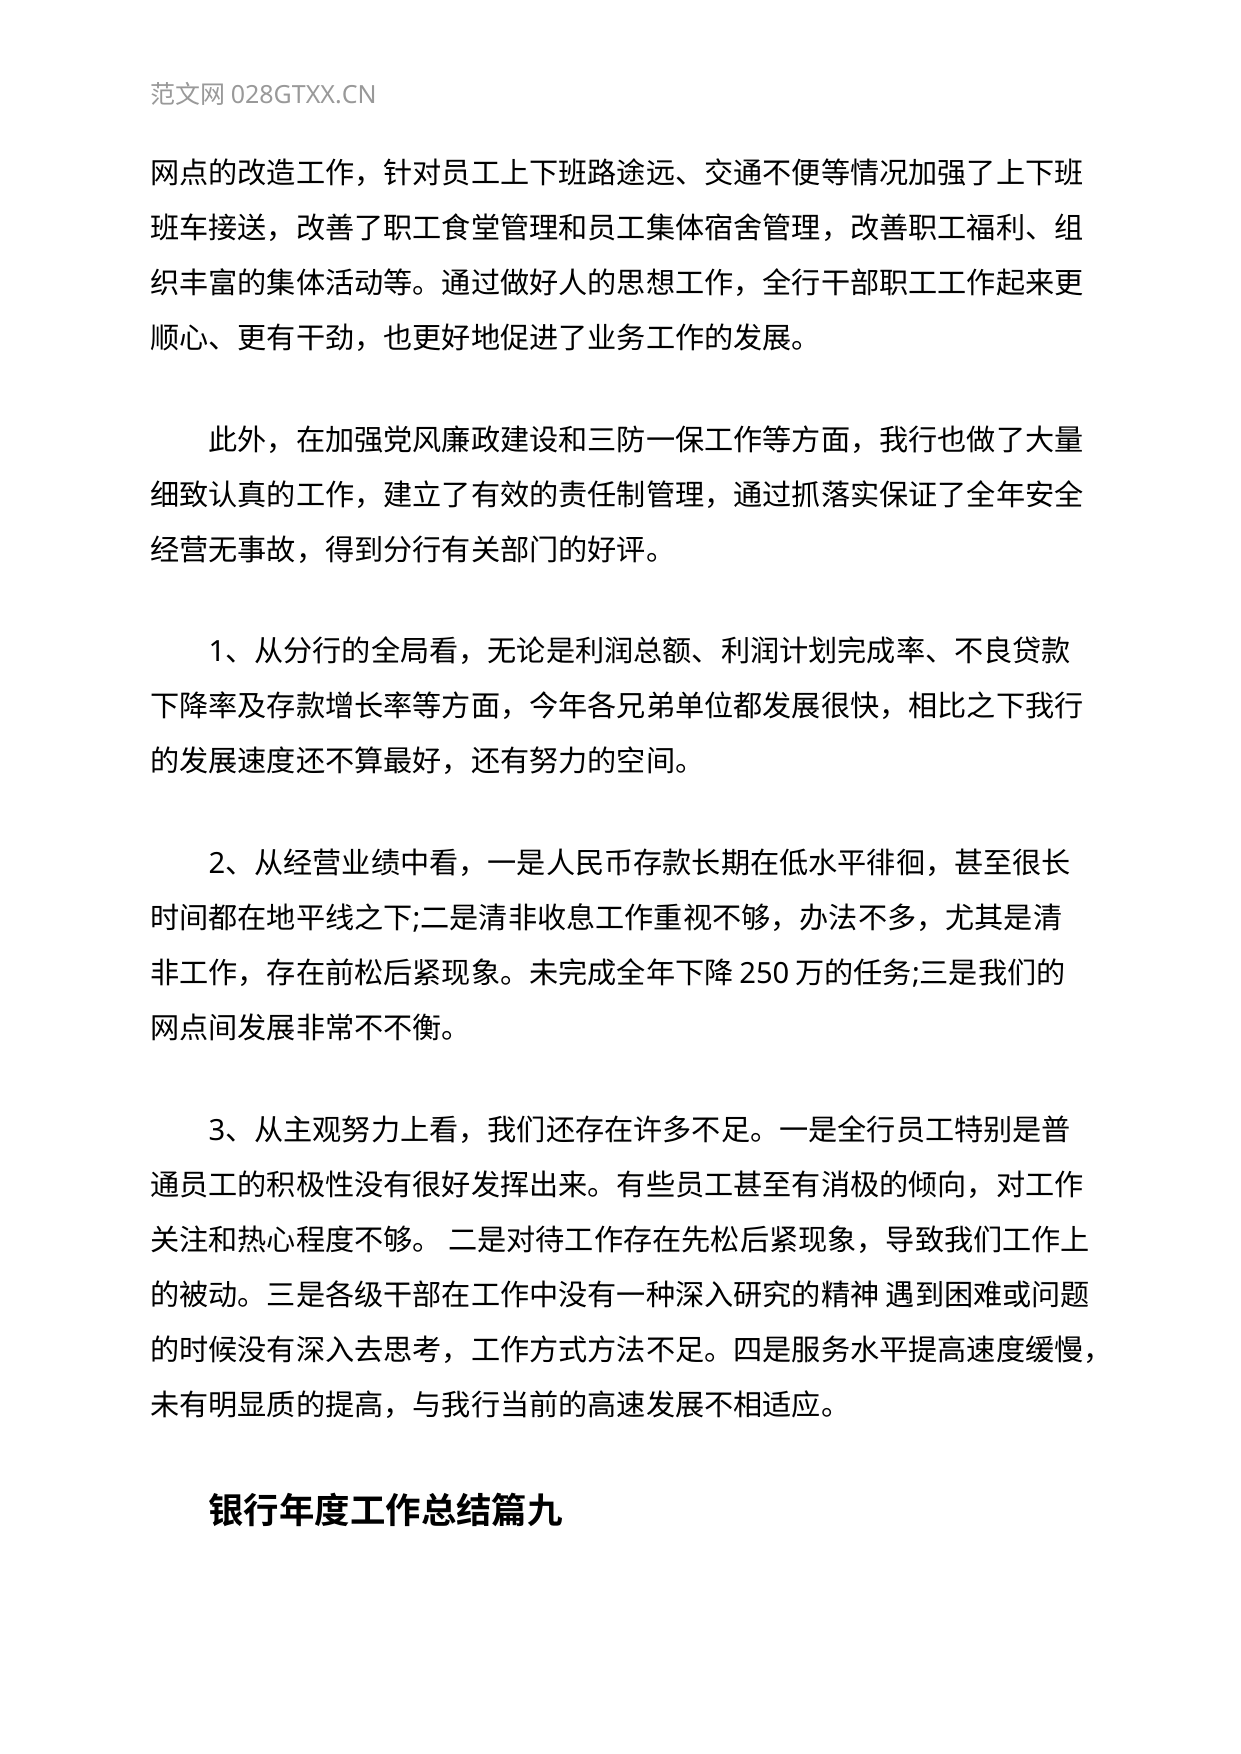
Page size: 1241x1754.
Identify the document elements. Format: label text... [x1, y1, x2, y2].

text 银行年度工作总结篇九 [150, 1483, 1090, 1534]
text 1、从分行的全局看，无论是利润总额、利润计划完成率、不良贷款下降率及存款增长率等方面，今年各兄弟单位都发展很快，相比之下我行的发展速度还不算最好，还有努力的空间。 [150, 628, 1090, 780]
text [150, 150, 1090, 357]
text 3、从主观努力上看，我们还存在许多不足。一是全行员工特别是普通员工的积极性没有很好发挥出来。有些员工甚至有消极的倾向，对工作关注和热心程度不够。 二是对待工作存在先松后紧现象，导致我们工作上的被动。三是各级干部在工作中没有一种深入研究的精神 遇到困难或问题的时候没有深入去思考，工作方式方法不足。四是服务水平提高速度缓慢，未有明显质的提高，与我行当前的高速发展不相适应。 [150, 1106, 1090, 1423]
text 此外，在加强党风廉政建设和三防一保工作等方面，我行也做了大量细致认真的工作，建立了有效的责任制管理，通过抓落实保证了全年安全经营无事故，得到分行有关部门的好评。 [150, 416, 1090, 568]
text 2、从经营业绩中看，一是人民币存款长期在低水平徘徊，甚至很长时间都在地平线之下;二是清非收息工作重视不够，办法不多，尤其是清非工作，存在前松后紧现象。未完成全年下降250万的任务;三是我们的网点间发展非常不不衡。 [150, 840, 1090, 1047]
